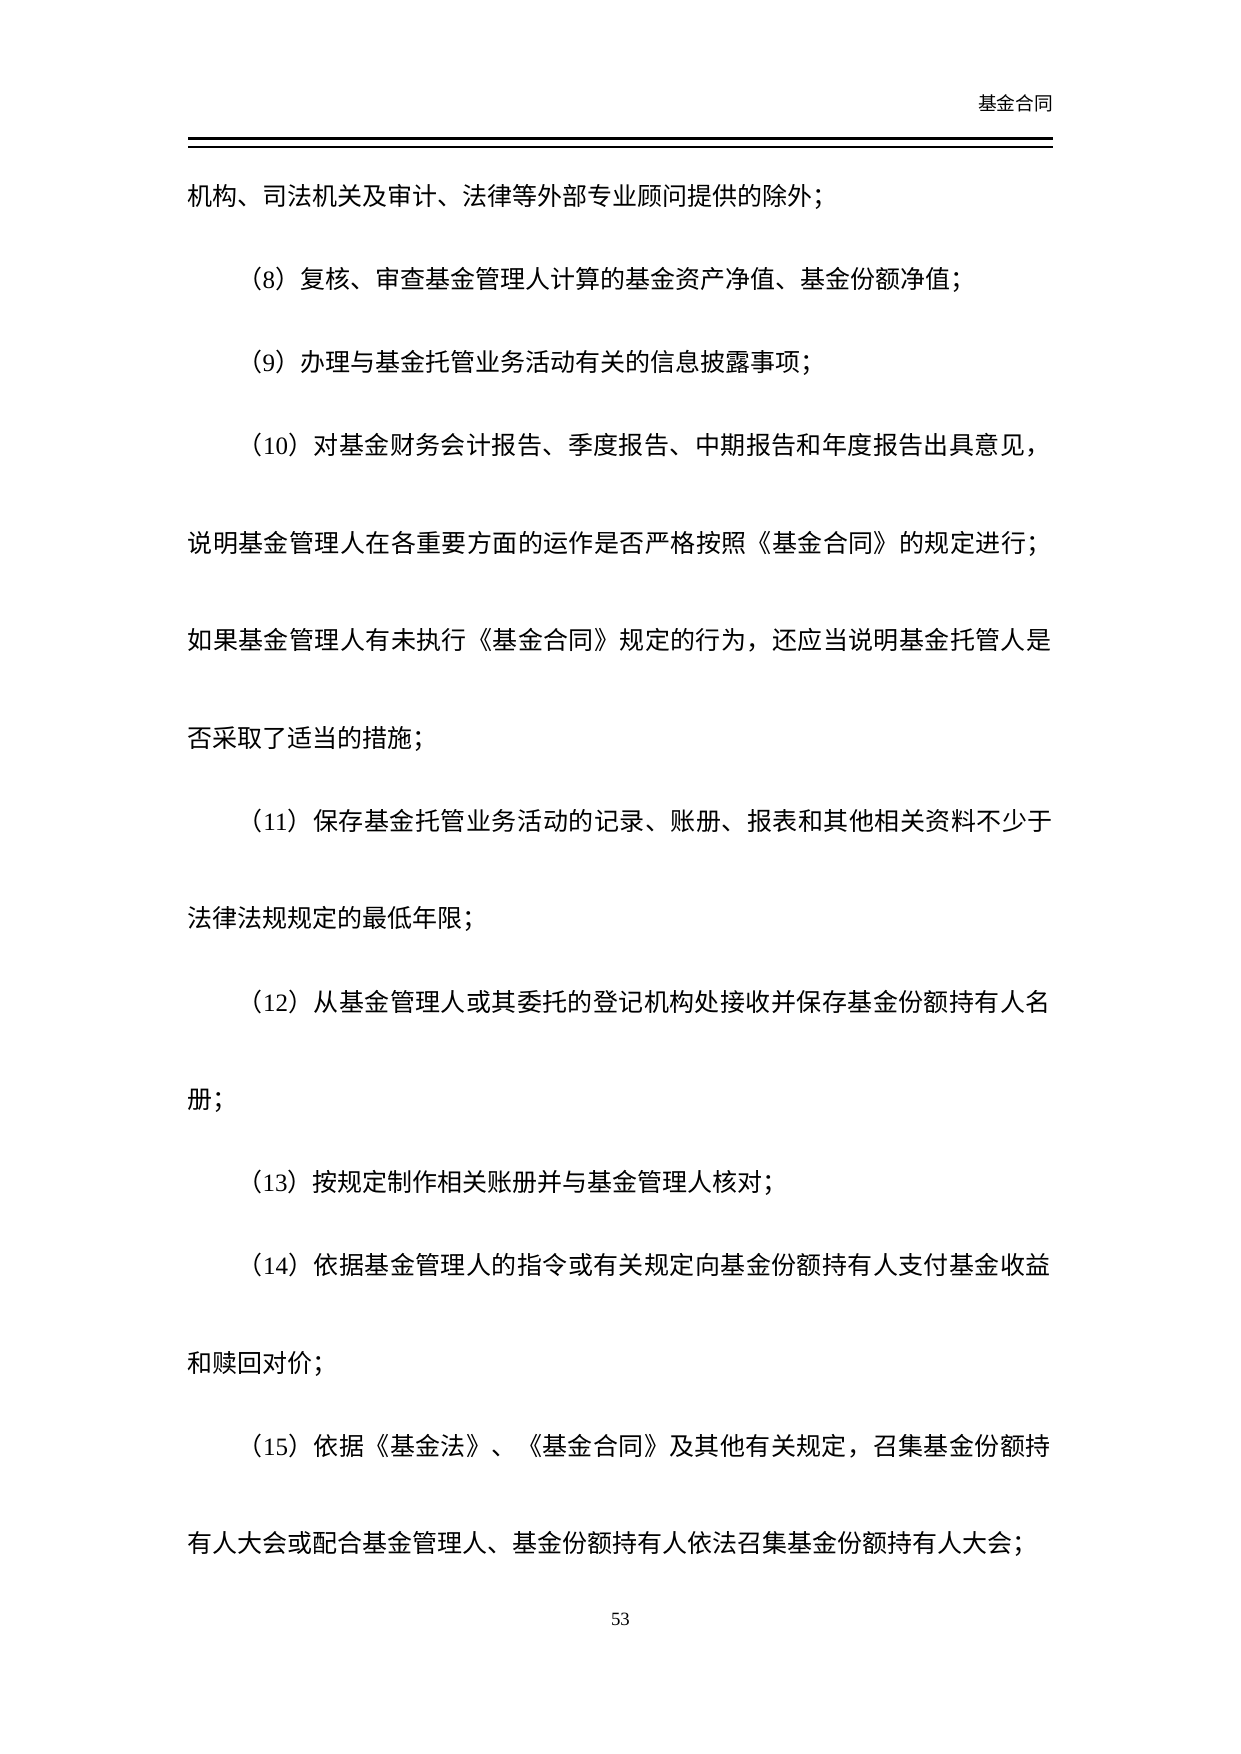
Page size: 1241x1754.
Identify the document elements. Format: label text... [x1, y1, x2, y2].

text （12）从基金管理人或其委托的登记机构处接收并保存基金份额持有人名册； [187, 968, 1053, 1130]
text （9）办理与基金托管业务活动有关的信息披露事项； [187, 328, 1053, 393]
text （11）保存基金托管业务活动的记录、账册、报表和其他相关资料不少于法律法规规定的最低年限； [187, 787, 1053, 949]
text （10）对基金财务会计报告、季度报告、中期报告和年度报告出具意见，说明基金管理人在各重要方面的运作是否严格按照《基金合同》的规定进行；如果基金管理人有未执行《基金合同》规定的行为，还应当说明基金托管人是否采取了适当的措施； [187, 411, 1053, 769]
text （15）依据《基金法》、《基金合同》及其他有关规定，召集基金份额持有人大会或配合基金管理人、基金份额持有人依法召集基金份额持有人大会； [187, 1412, 1053, 1574]
text （8）复核、审查基金管理人计算的基金资产净值、基金份额净值； [187, 245, 1053, 310]
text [187, 162, 1053, 227]
text （14）依据基金管理人的指令或有关规定向基金份额持有人支付基金收益和赎回对价； [187, 1231, 1053, 1394]
text （13）按规定制作相关账册并与基金管理人核对； [187, 1148, 1053, 1213]
